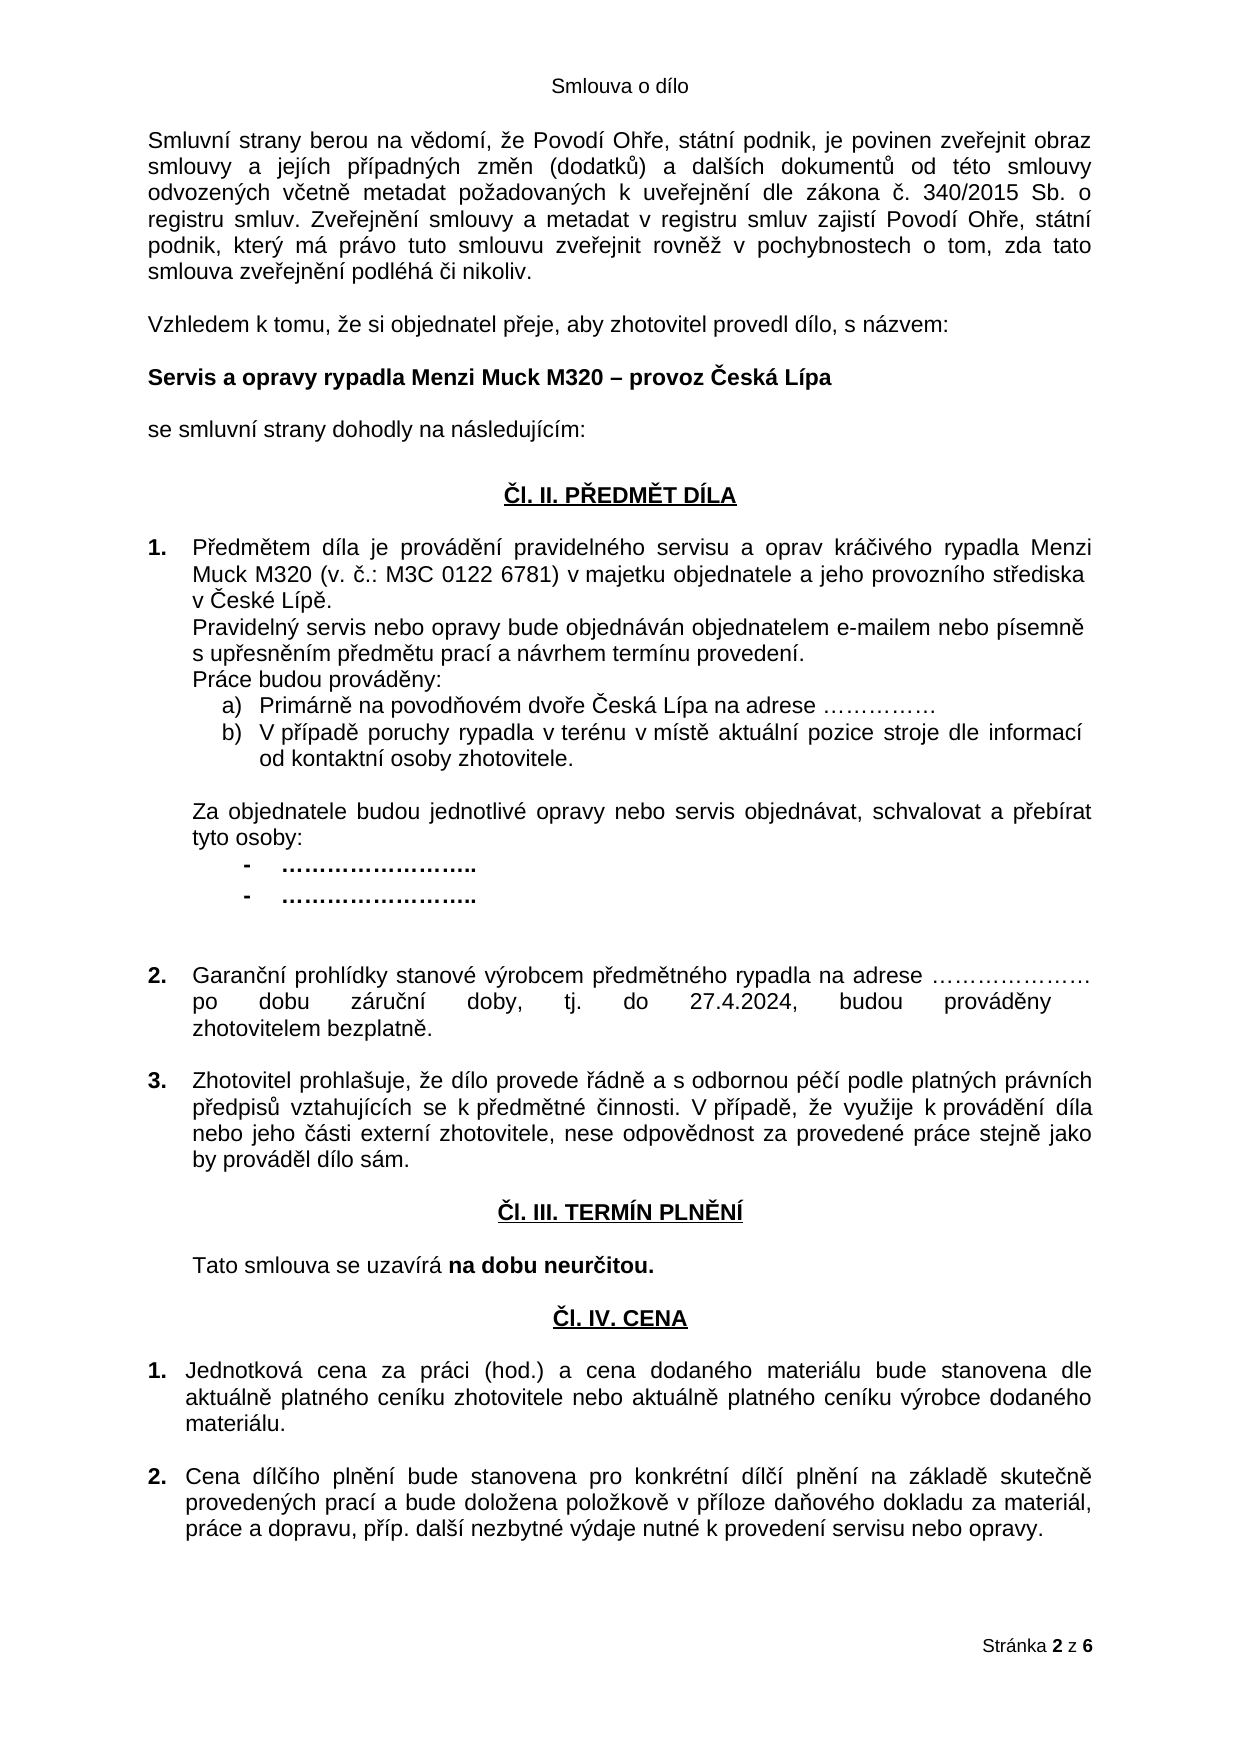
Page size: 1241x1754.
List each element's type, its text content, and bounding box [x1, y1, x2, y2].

list …………………….. [243, 851, 1092, 877]
list Předmětem díla je provádění pravidelného servisu a oprav kráčivého rypadla Menzi Muck M320 (v. č.: M3C 0122 6781) v majetku objednatele a jeho provozního střediska v České Lípě. [148, 534, 1092, 613]
text Práce budou prováděny: [192, 666, 1092, 692]
list Jednotková cena za práci (hod.) a cena dodaného materiálu bude stanovena dle aktuálně platného ceníku zhotovitele nebo aktuálně platného ceníku výrobce dodaného materiálu. [148, 1357, 1092, 1436]
text Servis a opravy rypadla Menzi Muck M320 – provoz Česká Lípa [148, 364, 1092, 390]
text Čl. III. TERMÍN PLNĚNÍ [148, 1199, 1092, 1226]
list …………………….. [243, 882, 1092, 908]
list Primárně na povodňovém dvoře Česká Lípa na adrese …………… [222, 692, 1092, 719]
text Smluvní strany berou na vědomí, že Povodí Ohře, státní podnik, je povinen zveřejnit obraz smlouvy a jejích případných změn (dodatků) a dalších dokumentů od této smlouvy odvozených včetně metadat požadovaných k uveřejnění dle zákona č. 340/2015 Sb. o registru smluv. Zveřejnění smlouvy a metadat v registru smluv zajistí Povodí Ohře, státní podnik, který má právo tuto smlouvu zveřejnit rovněž v pochybnostech o tom, zda tato smlouva zveřejnění podléhá či nikoliv. [148, 127, 1092, 285]
text Vzhledem k tomu, že si objednatel přeje, aby zhotovitel provedl dílo, s názvem: [148, 311, 1092, 337]
list V případě poruchy rypadla v terénu v místě aktuální pozice stroje dle informací od kontaktní osoby zhotovitele. [222, 719, 1092, 772]
list Cena dílčího plnění bude stanovena pro konkrétní dílčí plnění na základě skutečně provedených prací a bude doložena položkově v příloze daňového dokladu za materiál, práce a dopravu, příp. další nezbytné výdaje nutné k provedení servisu nebo opravy. [148, 1463, 1092, 1542]
text Za objednatele budou jednotlivé opravy nebo servis objednávat, schvalovat a přebírat tyto osoby: [192, 798, 1092, 851]
list Zhotovitel prohlašuje, že dílo provede řádně a s odbornou péčí podle platných právních předpisů vztahujících se k předmětné činnosti. V případě, že využije k provádění díla nebo jeho části externí zhotovitele, nese odpovědnost za provedené práce stejně jako by prováděl dílo sám. [148, 1067, 1092, 1173]
text Čl. IV. CENA [148, 1304, 1092, 1331]
text Čl. II. PŘEDMĚT DÍLA [148, 482, 1092, 508]
list Garanční prohlídky stanové výrobcem předmětného rypadla na adrese ………………… po dobu záruční doby, tj. do 27.4.2024, budou prováděny zhotovitelem bezplatně. [148, 962, 1092, 1041]
text se smluvní strany dohodly na následujícím: [148, 416, 1092, 443]
text Pravidelný servis nebo opravy bude objednáván objednatelem e-mailem nebo písemně s upřesněním předmětu prací a návrhem termínu provedení. [192, 613, 1092, 666]
text Tato smlouva se uzavírá na dobu neurčitou. [192, 1252, 1092, 1278]
